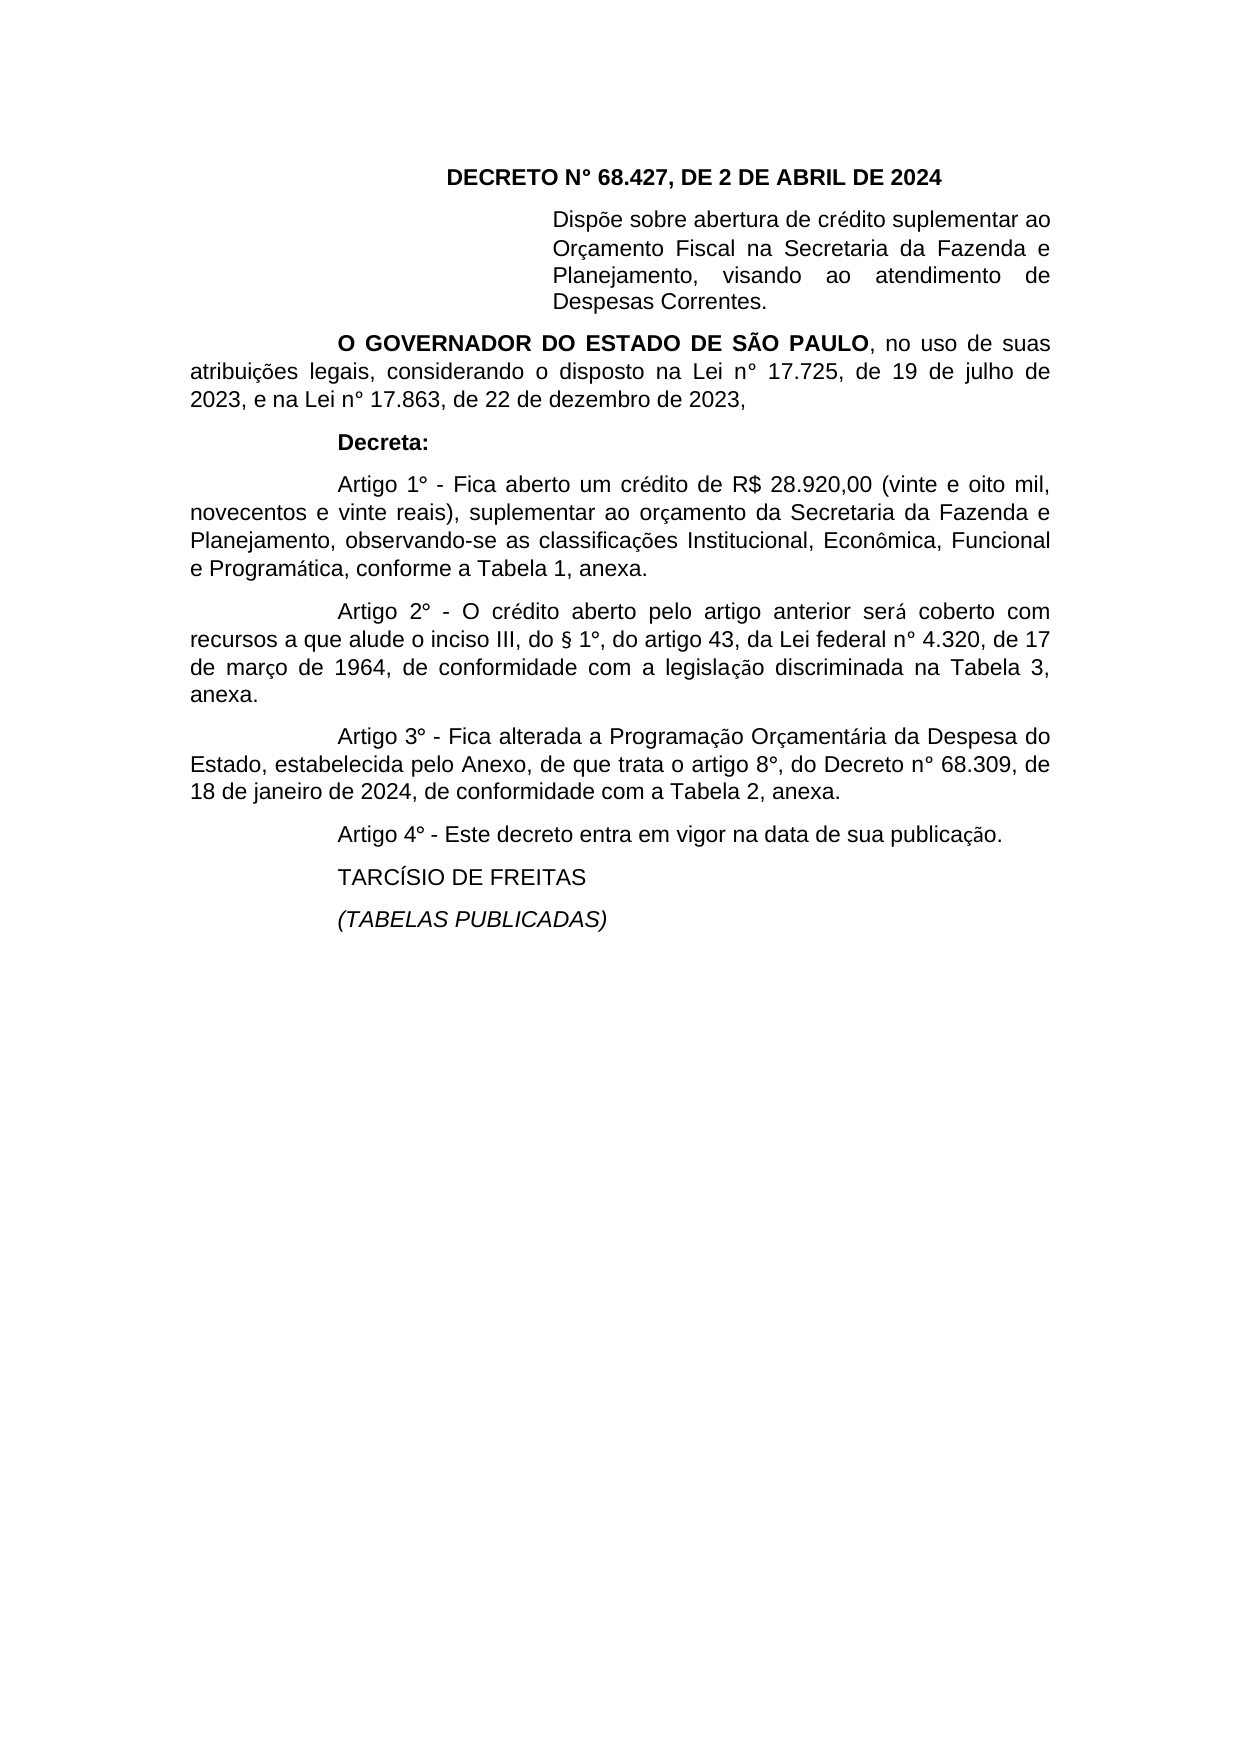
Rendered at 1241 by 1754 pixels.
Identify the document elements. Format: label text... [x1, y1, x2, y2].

text Artigo 3° - Fica alterada a Programação Orçamentária da Despesa do Estado, estabelecida pelo Anexo, de que trata o artigo 8°, do Decreto nº 68.309, de 18 de janeiro de 2024, de conformidade com a Tabela 2, anexa. [190, 722, 1051, 805]
text DECRETO Nº 68.427, DE 2 DE ABRIL DE 2024 [177, 163, 1063, 191]
text Artigo 4° - Este decreto entra em vigor na data de sua publicação. [190, 820, 1051, 848]
text (TABELAS PUBLICADAS) [190, 906, 1051, 932]
text Decreta: [190, 428, 1051, 455]
text Artigo 1° - Fica aberto um crédito de R$ 28.920,00 (vinte e oito mil, novecentos e vinte reais), suplementar ao orçamento da Secretaria da Fazenda e Planejamento, observando-se as classificações Institucional, Econômica, Funcional e Programática, conforme a Tabela 1, anexa. [190, 470, 1051, 582]
text TARCÍSIO DE FREITAS [190, 863, 1051, 891]
text Dispõe sobre abertura de crédito suplementar ao Orçamento Fiscal na Secretaria da Fazenda e Planejamento, visando ao atendimento de Despesas Correntes. [552, 206, 1051, 314]
text Artigo 2° - O crédito aberto pelo artigo anterior será coberto com recursos a que alude o inciso III, do § 1°, do artigo 43, da Lei federal nº 4.320, de 17 de março de 1964, de conformidade com a legislação discriminada na Tabela 3, anexa. [190, 597, 1051, 707]
text O GOVERNADOR DO ESTADO DE SÃO PAULO, no uso de suas atribuições legais, considerando o disposto na Lei nº 17.725, de 19 de julho de 2023, e na Lei nº 17.863, de 22 de dezembro de 2023, [190, 329, 1051, 413]
